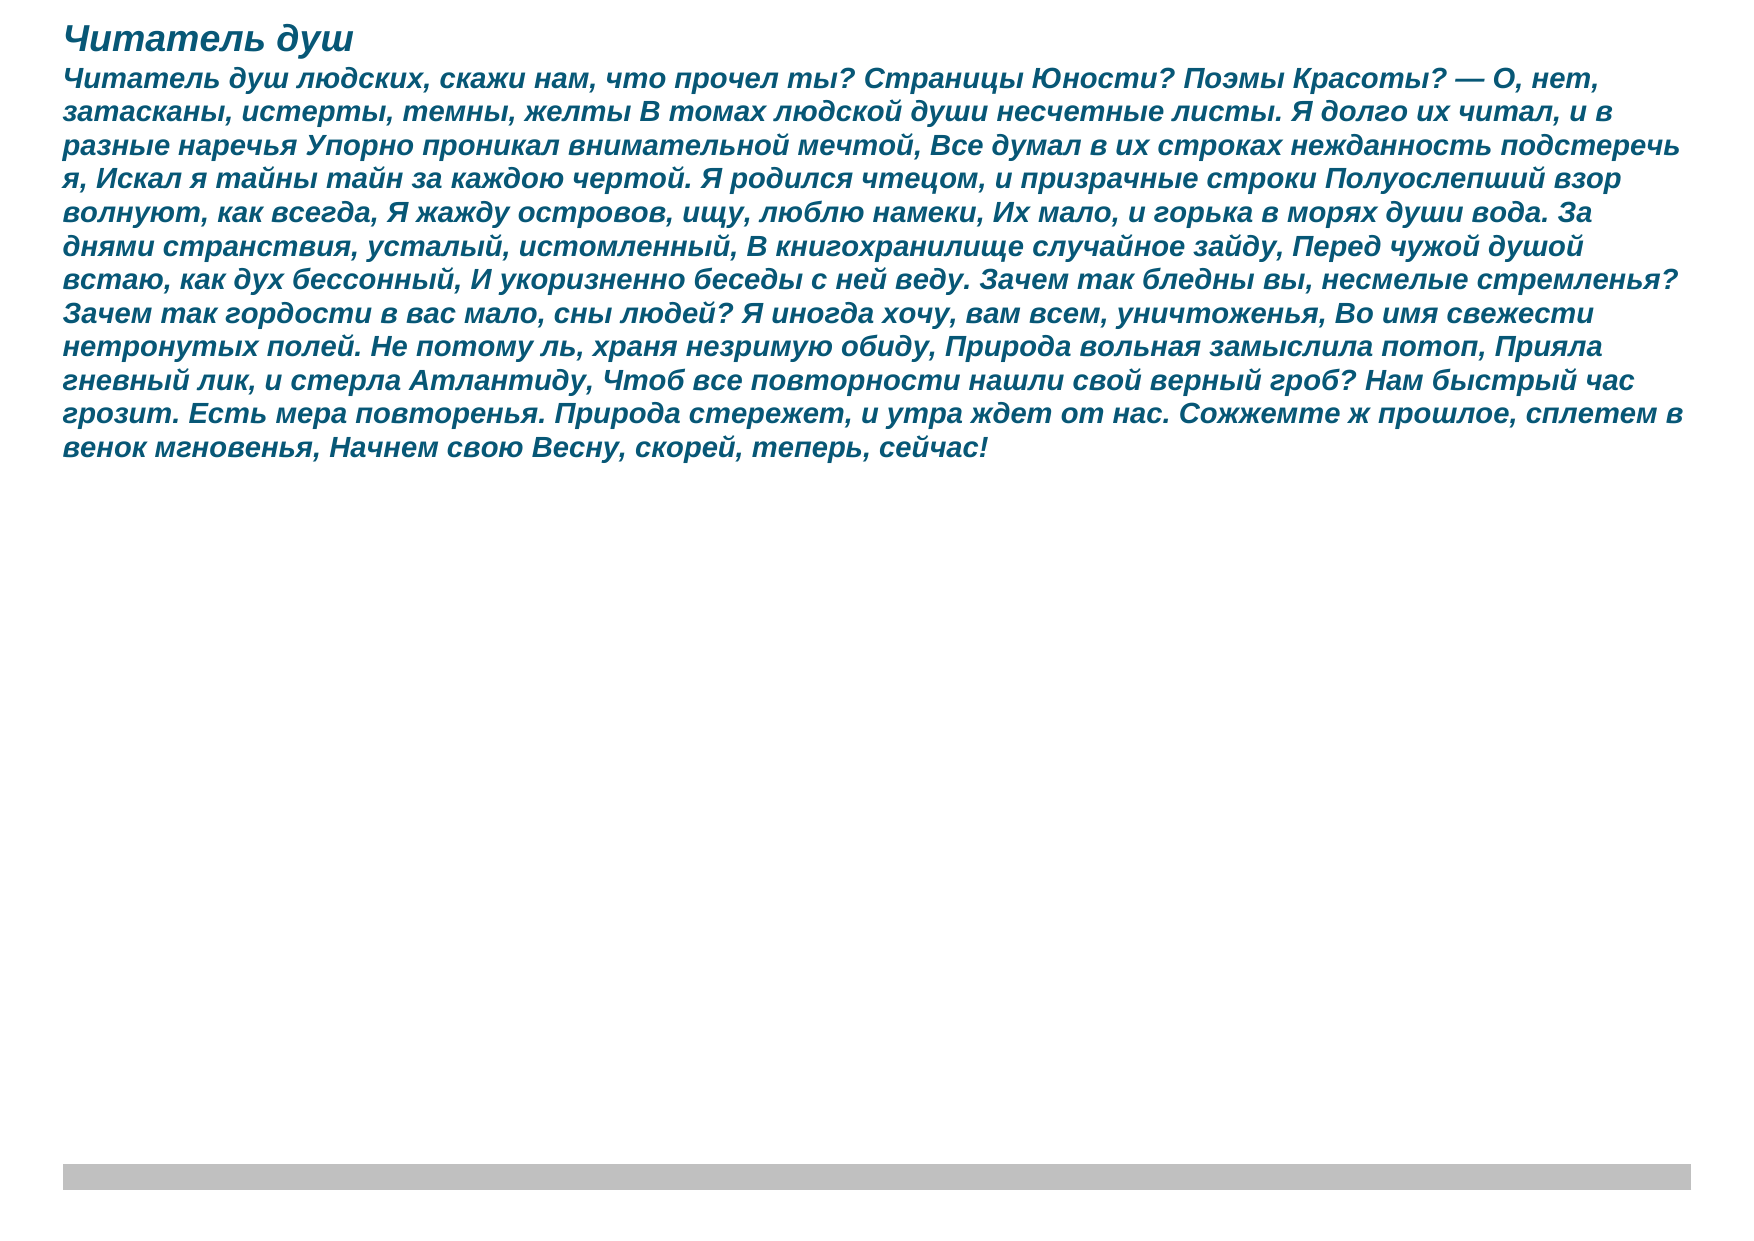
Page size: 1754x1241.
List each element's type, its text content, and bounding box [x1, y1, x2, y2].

text Читатель душ людских, скажи нам, что прочел ты? [62, 61, 1691, 463]
subtitle Читатель душ [62, 17, 1691, 60]
